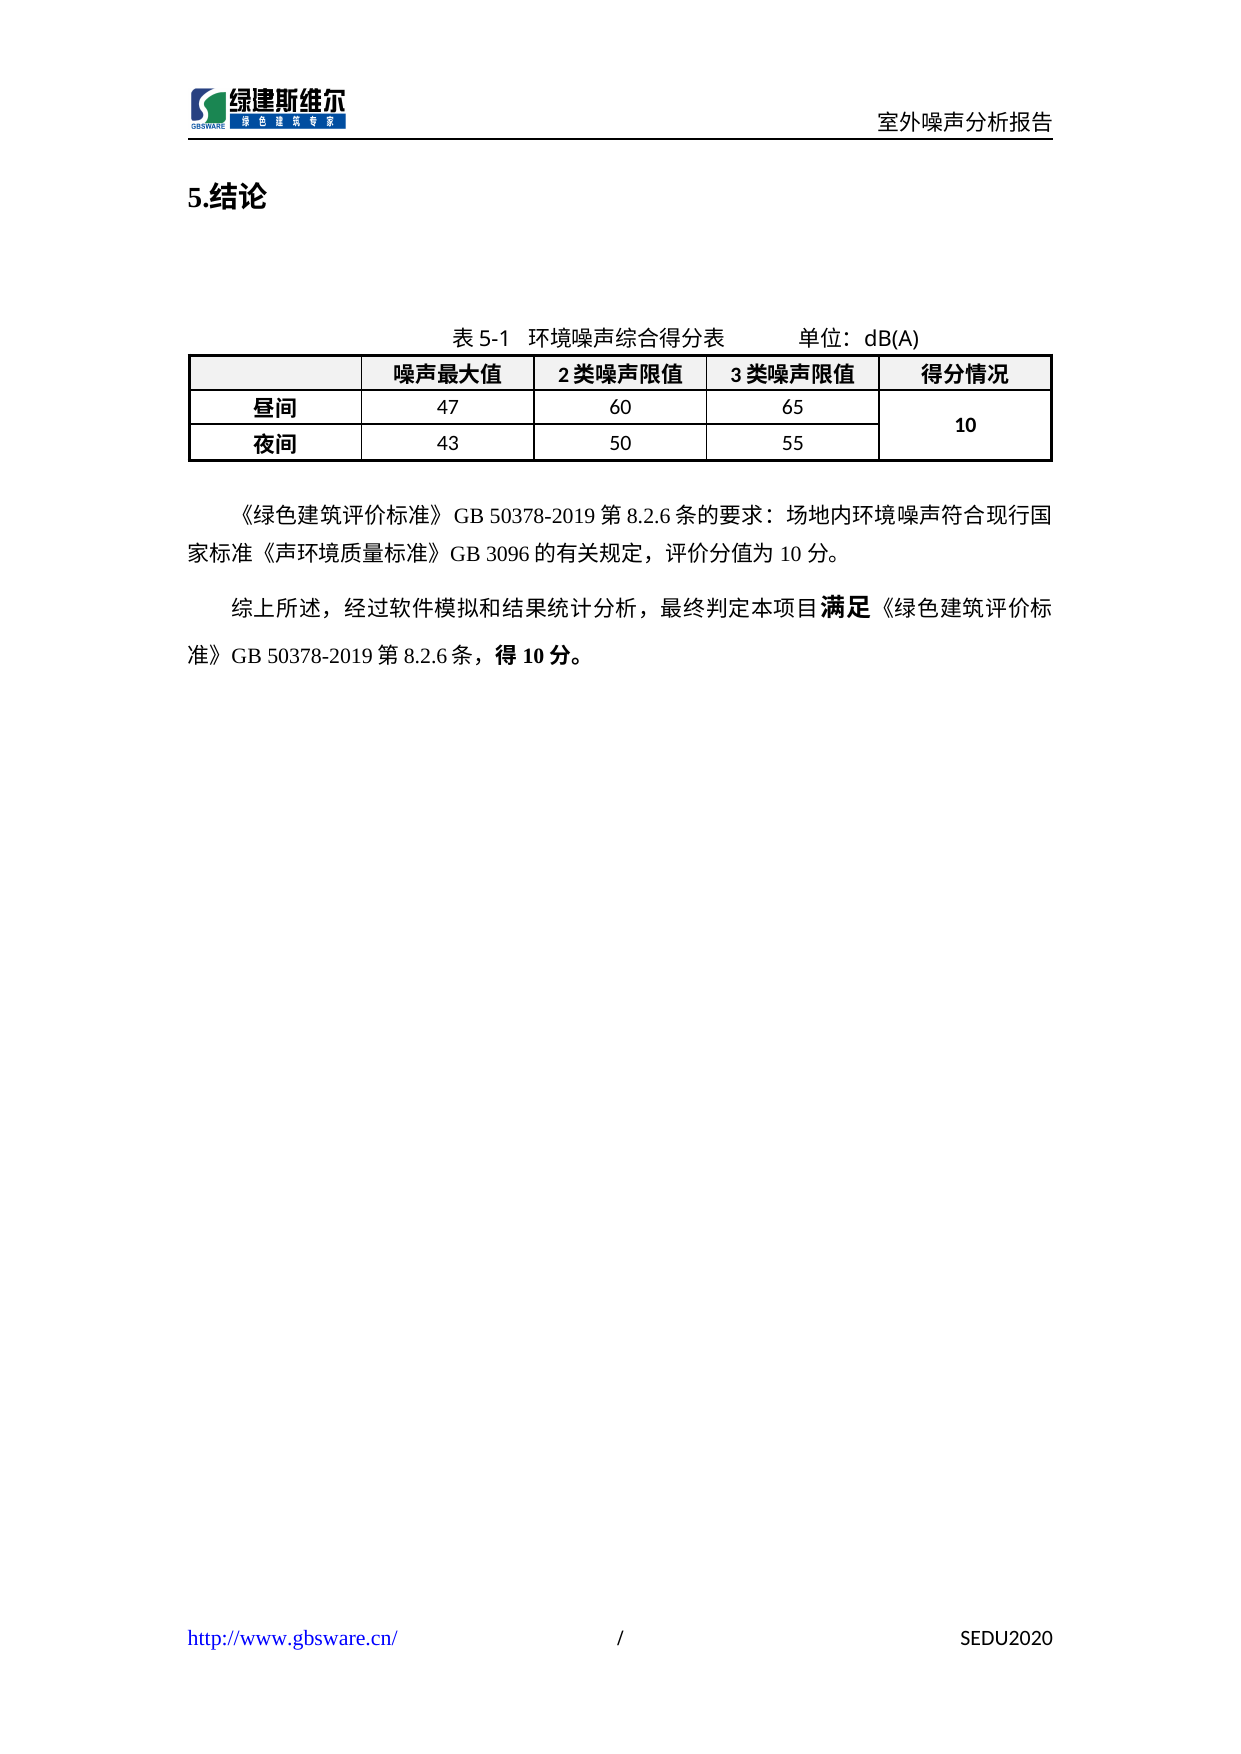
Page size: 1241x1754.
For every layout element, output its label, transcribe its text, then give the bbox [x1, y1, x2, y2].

table_header 噪声最大值 [362, 357, 533, 389]
table_header [191, 357, 361, 389]
table_header 2类噪声限值 [535, 357, 706, 389]
text 综上所述，经过软件模拟和结果统计分析，最终判定本项目满足《绿色建筑评价标准》GB 50378-2019第8.2.6条，得 10 分。 [187, 573, 1053, 670]
table_cell 夜间 [191, 425, 361, 459]
table_cell 65 [707, 391, 878, 423]
text 《绿色建筑评价标准》GB 50378-2019第8.2.6条的要求：场地内环境噪声符合现行国家标准《声环境质量标准》GB 3096的有关规定，评价分值为 10 分。 [187, 498, 1053, 568]
table_cell 43 [362, 425, 533, 459]
table_header 得分情况 [880, 357, 1050, 389]
table_cell 50 [535, 425, 706, 459]
table_cell 55 [707, 425, 878, 459]
table_cell 60 [535, 391, 706, 423]
table_cell 47 [362, 391, 533, 423]
table_cell 10 [880, 391, 1050, 459]
table_cell 昼间 [191, 391, 361, 423]
subtitle 5.结论 [187, 162, 1053, 227]
table_header 3类噪声限值 [707, 357, 878, 389]
text 表5-1 环境噪声综合得分表 单位：dB(A) [187, 321, 1053, 353]
picture [187, 88, 347, 130]
